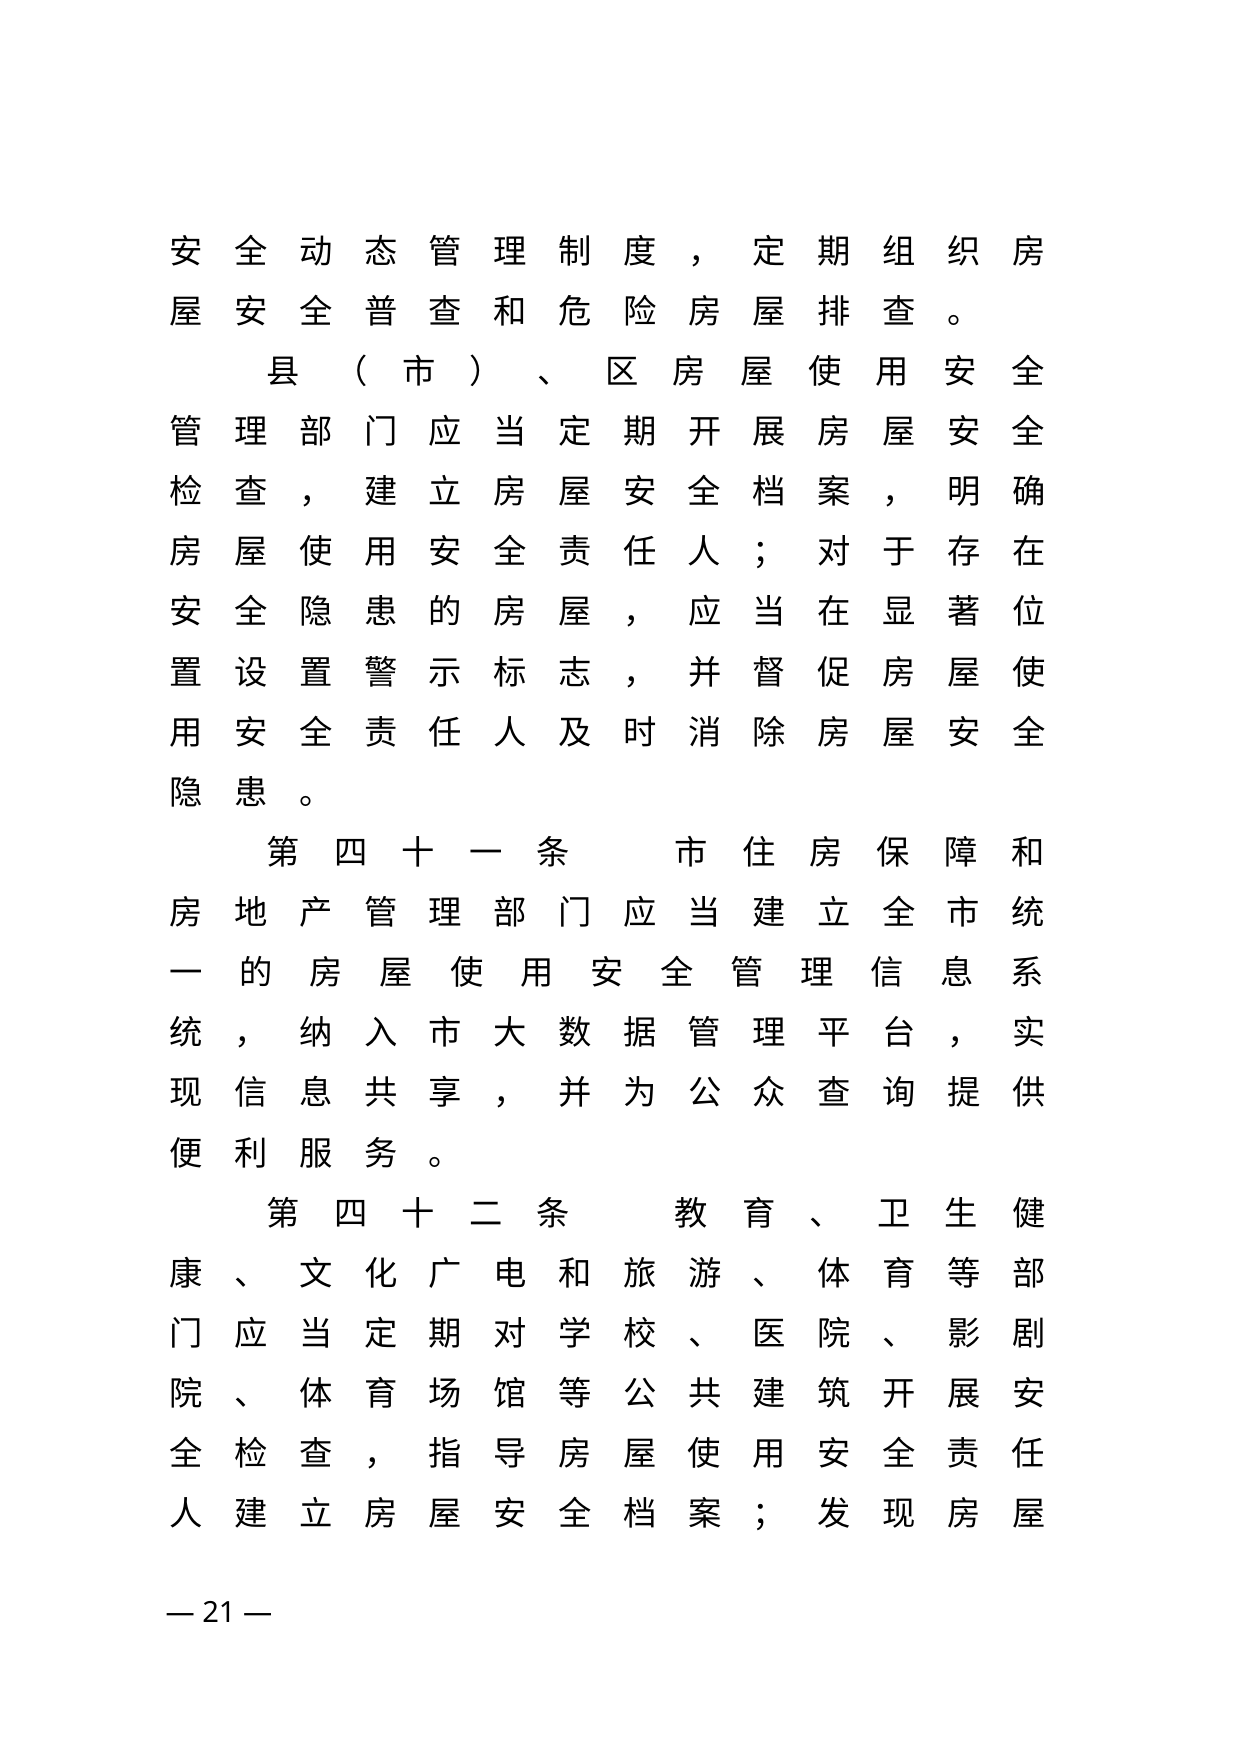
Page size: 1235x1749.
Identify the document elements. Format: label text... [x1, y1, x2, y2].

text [169, 1180, 1077, 1541]
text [169, 219, 1077, 339]
text 第四十一条 市住房保障和房地产管理部门应当建立全市统一的房屋使用安全管理信息系统，纳入市大数据管理平台，实现信息共享，并为公众查询提供便利服务。 [169, 820, 1077, 1180]
text 县（市）、区房屋使用安全管理部门应当定期开展房屋安全检查，建立房屋安全档案，明确房屋使用安全责任人；对于存在安全隐患的房屋，应当在显著位置设置警示标志，并督促房屋使用安全责任人及时消除房屋安全隐患。 [169, 339, 1077, 820]
